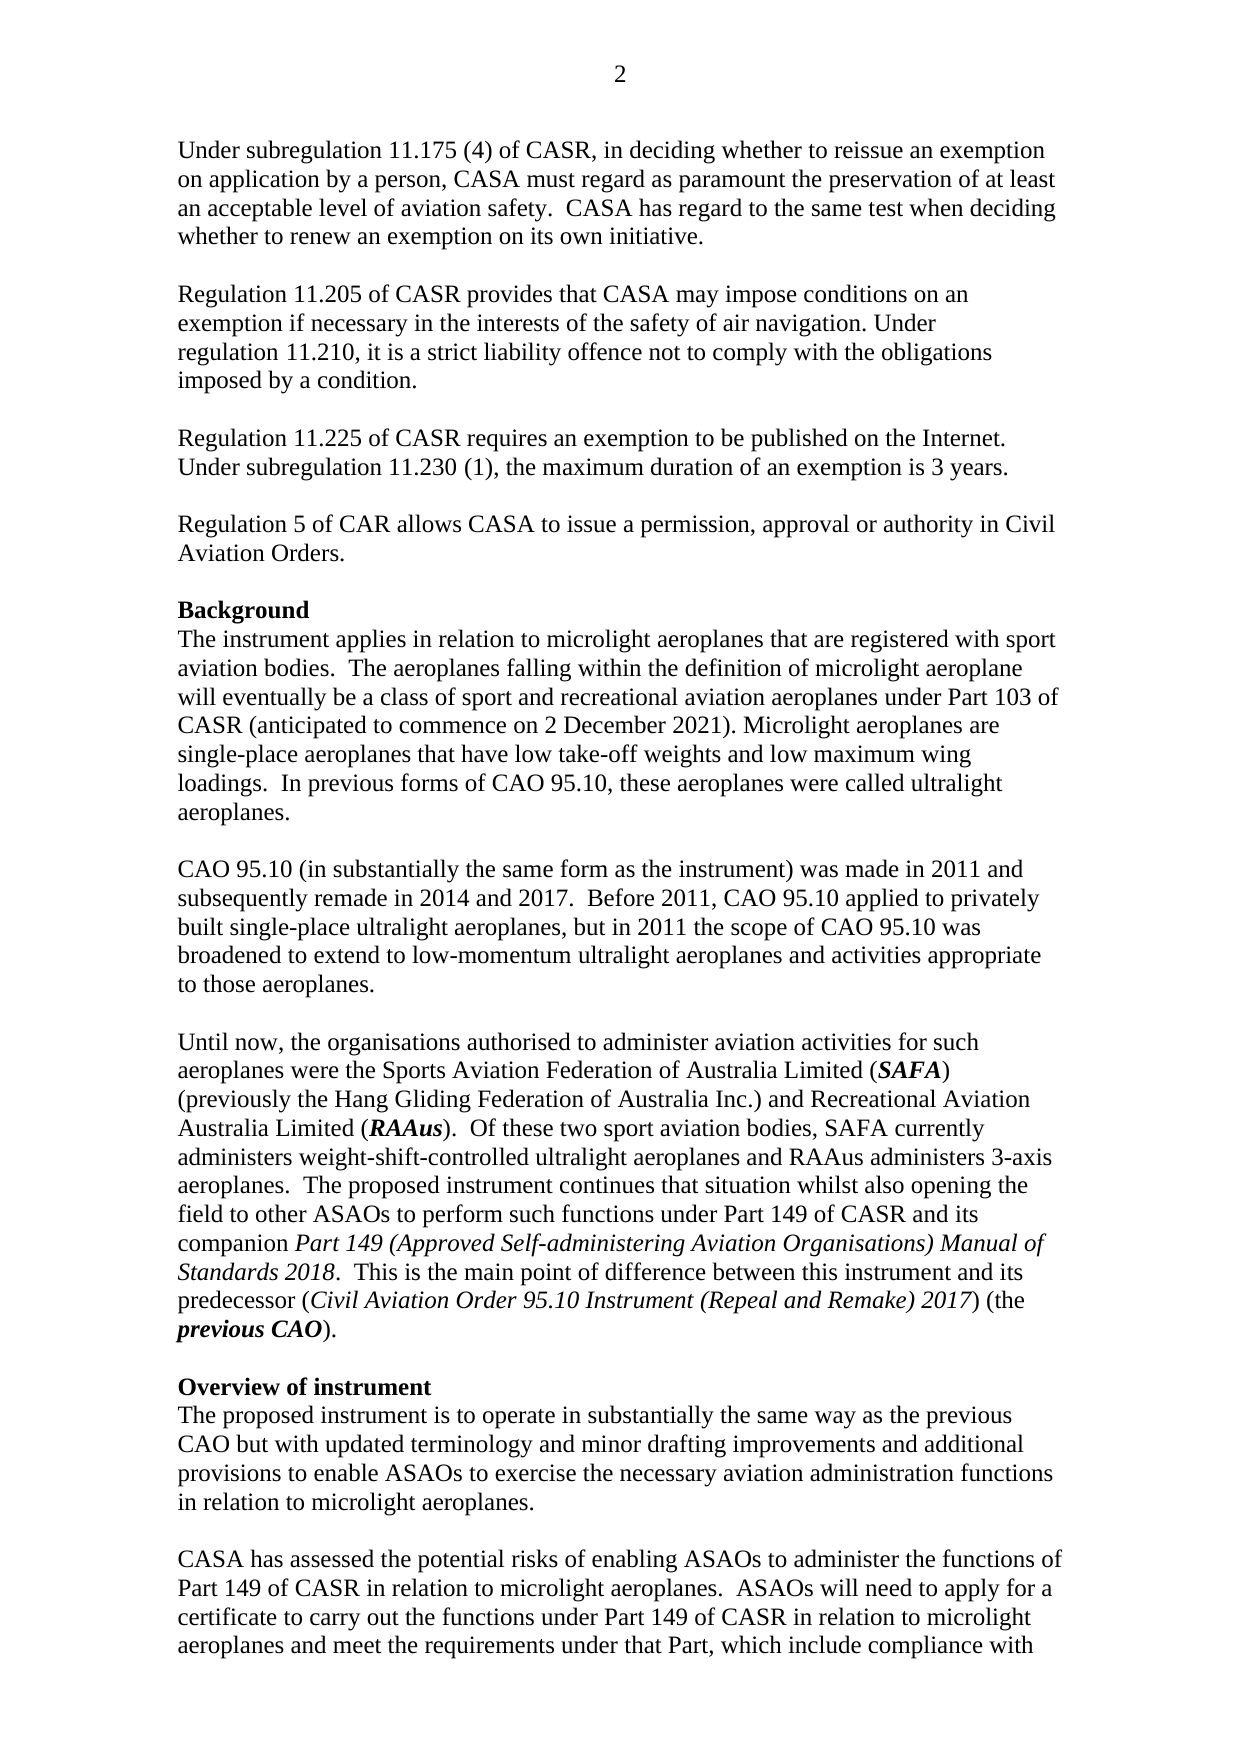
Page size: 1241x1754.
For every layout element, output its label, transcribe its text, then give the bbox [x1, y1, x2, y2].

text Regulation 11.225 of CASR requires an exemption to be published on the Internet. Under subregulation 11.230 (1), the maximum duration of an exemption is 3 years. [177, 423, 1063, 480]
text Regulation 5 of CAR allows CASA to issue a permission, approval or authority in Civil Aviation Orders. [177, 509, 1063, 567]
text Overview of instrument [177, 1372, 1063, 1400]
text The instrument applies in relation to microlight aeroplanes that are registered with sport aviation bodies. The aeroplanes falling within the definition of microlight aeroplane will eventually be a class of sport and recreational aviation aeroplanes under Part 103 of CASR (anticipated to commence on 2 December 2021). Microlight aeroplanes are single-place aeroplanes that have low take-off weights and low maximum wing loadings. In previous forms of CAO 95.10, these aeroplanes were called ultralight aeroplanes. [177, 624, 1063, 825]
text The proposed instrument is to operate in substantially the same way as the previous CAO but with updated terminology and minor drafting improvements and additional provisions to enable ASAOs to exercise the necessary aviation administration functions in relation to microlight aeroplanes. [177, 1400, 1063, 1515]
text Regulation 11.205 of CASR provides that CASA may impose conditions on an exemption if necessary in the interests of the safety of air navigation. Under regulation 11.210, it is a strict liability offence not to comply with the obligations imposed by a condition. [177, 279, 1063, 394]
text CAO 95.10 (in substantially the same form as the instrument) was made in 2011 and subsequently remade in 2014 and 2017. Before 2011, CAO 95.10 applied to privately built single-place ultralight aeroplanes, but in 2011 the scope of CAO 95.10 was broadened to extend to low-momentum ultralight aeroplanes and activities appropriate to those aeroplanes. [177, 854, 1063, 998]
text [177, 1544, 1063, 1659]
text Under subregulation 11.175 (4) of CASR, in deciding whether to reissue an exemption on application by a person, CASA must regard as paramount the preservation of at least an acceptable level of aviation safety. CASA has regard to the same test when deciding whether to renew an exemption on its own initiative. [177, 135, 1063, 250]
text Background [177, 595, 1063, 624]
text Until now, the organisations authorised to administer aviation activities for such aeroplanes were the Sports Aviation Federation of Australia Limited (SAFA) (previously the Hang Gliding Federation of Australia Inc.) and Recreational Aviation Australia Limited (RAAus). Of these two sport aviation bodies, SAFA currently administers weight-shift-controlled ultralight aeroplanes and RAAus administers 3-axis aeroplanes. The proposed instrument continues that situation whilst also opening the field to other ASAOs to perform such functions under Part 149 of CASR and its companion Part 149 (Approved Self-administering Aviation Organisations) Manual of Standards 2018. This is the main point of difference between this instrument and its predecessor (Civil Aviation Order 95.10 Instrument (Repeal and Remake) 2017) (the previous CAO). [177, 1027, 1063, 1343]
